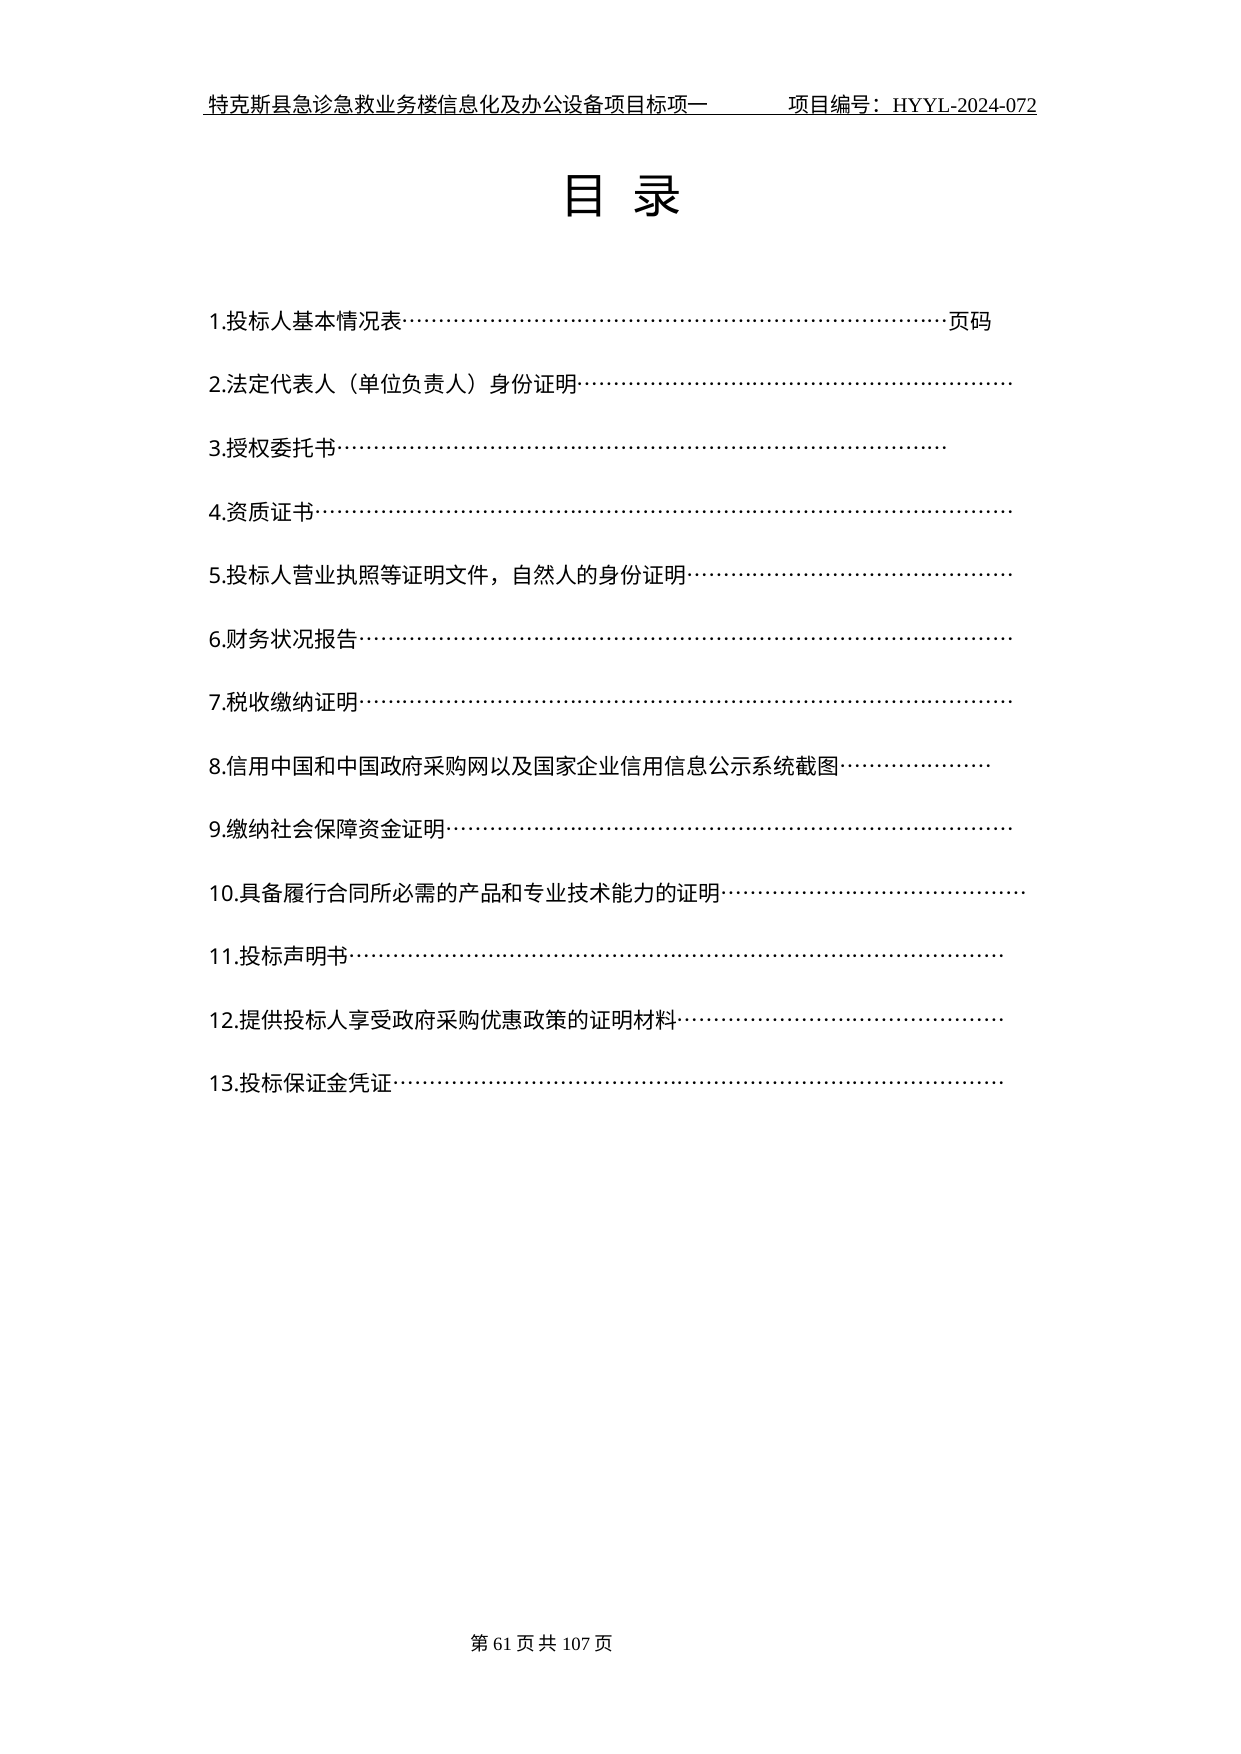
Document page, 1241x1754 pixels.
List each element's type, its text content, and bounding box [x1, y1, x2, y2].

text 6.财务状况报告……………………………………………………………………………… [153, 622, 1087, 653]
text 1.投标人基本情况表…………………………………………………………………页码 [153, 304, 1087, 336]
text 7.税收缴纳证明……………………………………………………………………………… [153, 685, 1087, 717]
text 10.具备履行合同所必需的产品和专业技术能力的证明…………………………………… [153, 876, 1087, 907]
text 3.授权委托书………………………………………………………………………… [153, 431, 1087, 463]
text 13.投标保证金凭证………………………………………………………………………… [153, 1066, 1087, 1098]
text 4.资质证书…………………………………………………………………………………… [153, 494, 1087, 526]
text 2.法定代表人（单位负责人）身份证明…………………………………………………… [153, 367, 1087, 399]
text 9.缴纳社会保障资金证明…………………………………………………………………… [153, 812, 1087, 844]
text 5.投标人营业执照等证明文件，自然人的身份证明……………………………………… [153, 558, 1087, 590]
text 11.投标声明书……………………………………………………………………………… [153, 939, 1087, 971]
text 8.信用中国和中国政府采购网以及国家企业信用信息公示系统截图………………… [153, 749, 1087, 780]
text 12.提供投标人享受政府采购优惠政策的证明材料……………………………………… [153, 1003, 1087, 1034]
text 目 录 [153, 162, 1087, 223]
